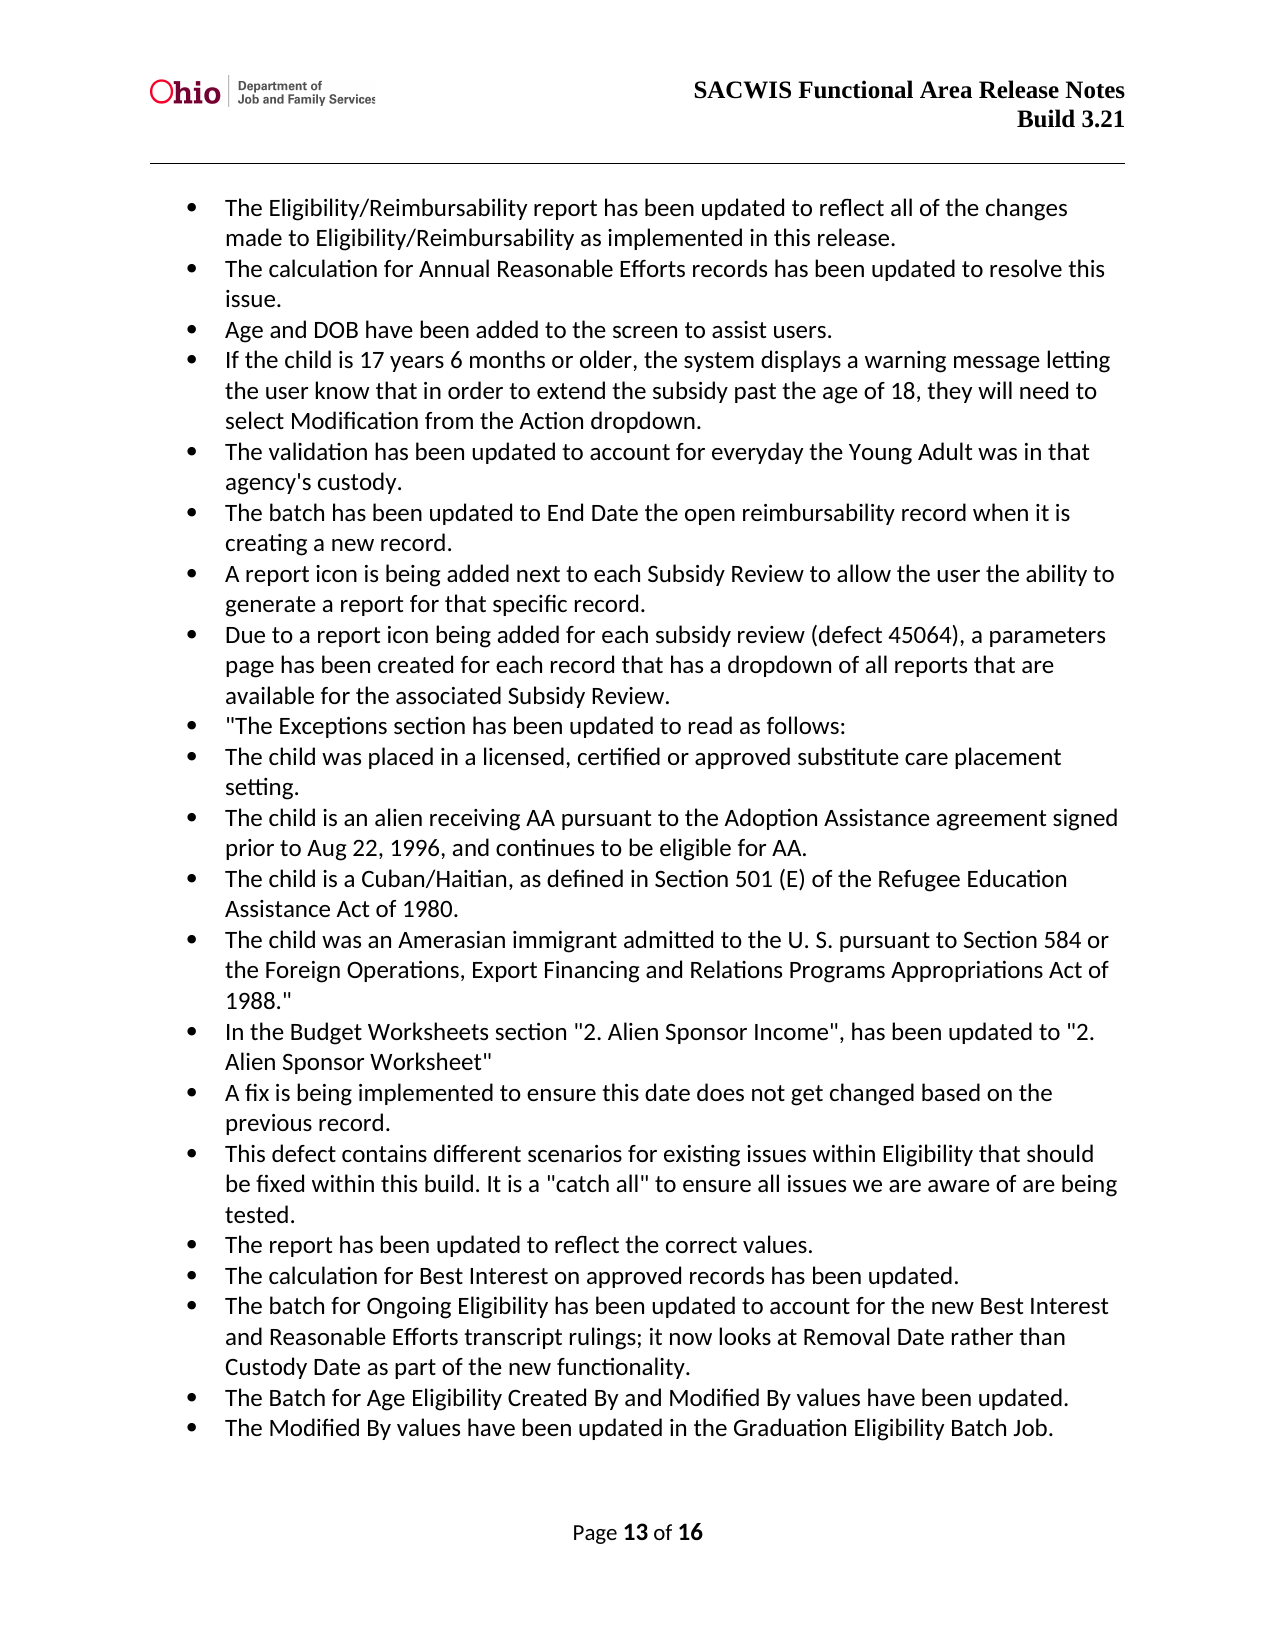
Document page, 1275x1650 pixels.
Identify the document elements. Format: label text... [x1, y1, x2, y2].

picture [150, 75, 375, 107]
list The child is a Cuban/Haitian, as defined in Section 501 (E) of the Refugee Education Assistance Act of 1980. [187, 863, 1125, 924]
list A fix is being implemented to ensure this date does not get changed based on the previous record. [187, 1077, 1125, 1138]
list "The Exceptions section has been updated to read as follows: [187, 711, 1125, 741]
list The child is an alien receiving AA pursuant to the Adoption Assistance agreement signed prior to Aug 22, 1996, and continues to be eligible for AA. [187, 802, 1125, 863]
list The child was an Amerasian immigrant admitted to the U. S. pursuant to Section 584 or the Foreign Operations, Export Financing and Relations Programs Appropriations Act of 1988." [187, 924, 1125, 1016]
list The Batch for Age Eligibility Created By and Modified By values have been updated. [187, 1382, 1125, 1412]
list Due to a report icon being added for each subsidy review (defect 45064), a parameters page has been created for each record that has a dropdown of all reports that are available for the associated Subsidy Review. [187, 619, 1125, 711]
list Age and DOB have been added to the screen to assist users. [187, 314, 1125, 344]
list The Modified By values have been updated in the Graduation Eligibility Batch Job. [187, 1412, 1125, 1443]
list If the child is 17 years 6 months or older, the system displays a warning message letting the user know that in order to extend the subsidy past the age of 18, they will need to select Modification from the Action dropdown. [187, 344, 1125, 436]
list The validation has been updated to account for everyday the Young Adult was in that agency's custody. [187, 436, 1125, 497]
list The child was placed in a licensed, certified or approved substitute care placement setting. [187, 741, 1125, 802]
list The report has been updated to reflect the correct values. [187, 1229, 1125, 1260]
list The batch for Ongoing Eligibility has been updated to account for the new Best Interest and Reasonable Efforts transcript rulings; it now looks at Removal Date rather than Custody Date as part of the new functionality. [187, 1290, 1125, 1382]
list A report icon is being added next to each Subsidy Review to allow the user the ability to generate a report for that specific record. [187, 558, 1125, 619]
list The batch has been updated to End Date the open reimbursability record when it is creating a new record. [187, 497, 1125, 558]
list This defect contains different scenarios for existing issues within Eligibility that should be fixed within this build. It is a "catch all" to ensure all issues we are aware of are being tested. [187, 1138, 1125, 1229]
list In the Budget Worksheets section "2. Alien Sponsor Income", has been updated to "2. Alien Sponsor Worksheet" [187, 1016, 1125, 1077]
list The calculation for Best Interest on approved records has been updated. [187, 1260, 1125, 1290]
list The Eligibility/Reimbursability report has been updated to reflect all of the changes made to Eligibility/Reimbursability as implemented in this release. [187, 192, 1125, 253]
list The calculation for Annual Reasonable Efforts records has been updated to resolve this issue. [187, 253, 1125, 314]
